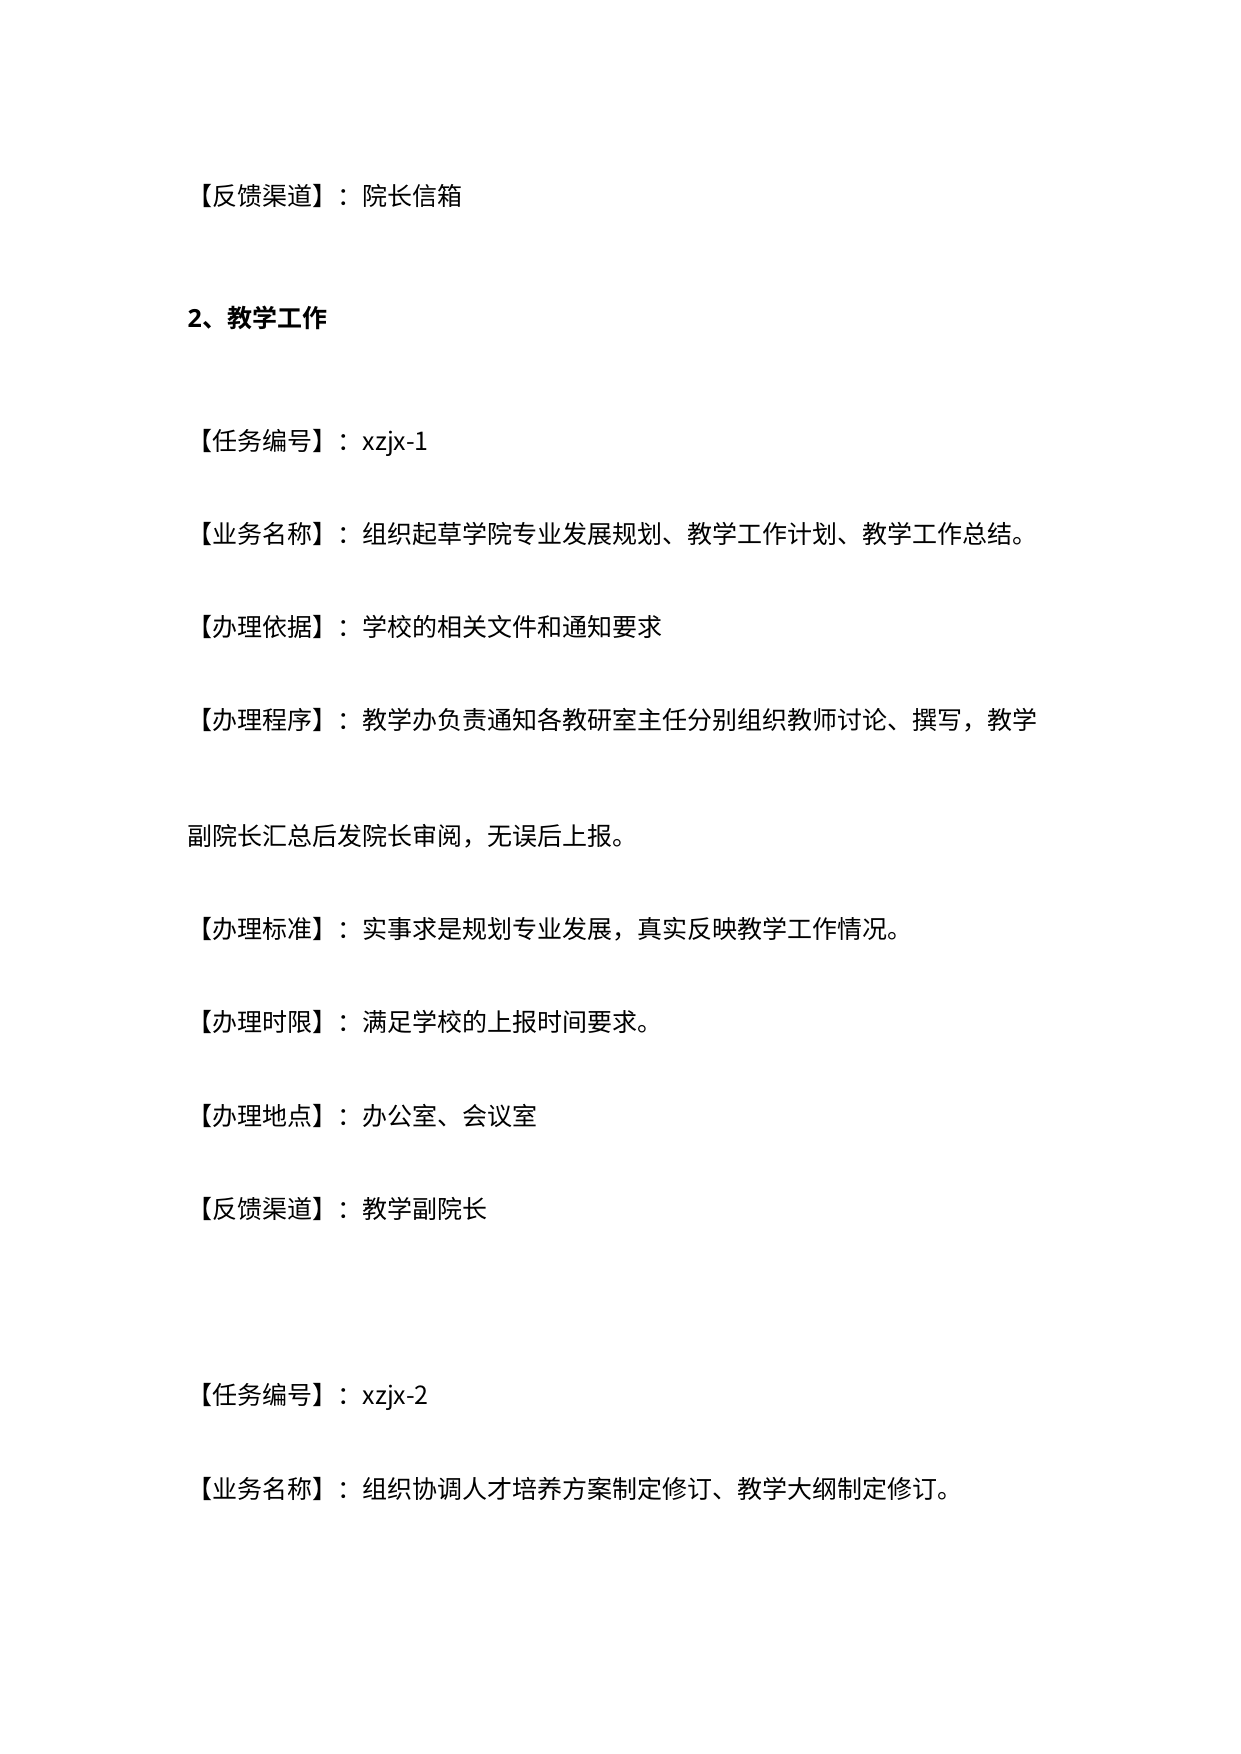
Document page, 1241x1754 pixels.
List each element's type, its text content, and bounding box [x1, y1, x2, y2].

text 【反馈渠道】：院长信箱 [187, 162, 1053, 227]
text 【办理时限】：满足学校的上报时间要求。 [187, 988, 1053, 1053]
text 【任务编号】：xzjx-2 [187, 1361, 1053, 1426]
text 【办理依据】：学校的相关文件和通知要求 [187, 593, 1053, 658]
text 【办理地点】：办公室、会议室 [187, 1082, 1053, 1147]
text 2、教学工作 [187, 284, 1053, 349]
text 【业务名称】：组织起草学院专业发展规划、教学工作计划、教学工作总结。 [187, 500, 1053, 565]
text 【任务编号】：xzjx-1 [187, 407, 1053, 472]
text 【办理程序】：教学办负责通知各教研室主任分别组织教师讨论、撰写，教学副院长汇总后发院长审阅，无误后上报。 [187, 686, 1053, 867]
text 【业务名称】：组织协调人才培养方案制定修订、教学大纲制定修订。 [187, 1455, 1053, 1520]
text 【办理标准】：实事求是规划专业发展，真实反映教学工作情况。 [187, 895, 1053, 960]
text 【反馈渠道】：教学副院长 [187, 1175, 1053, 1240]
